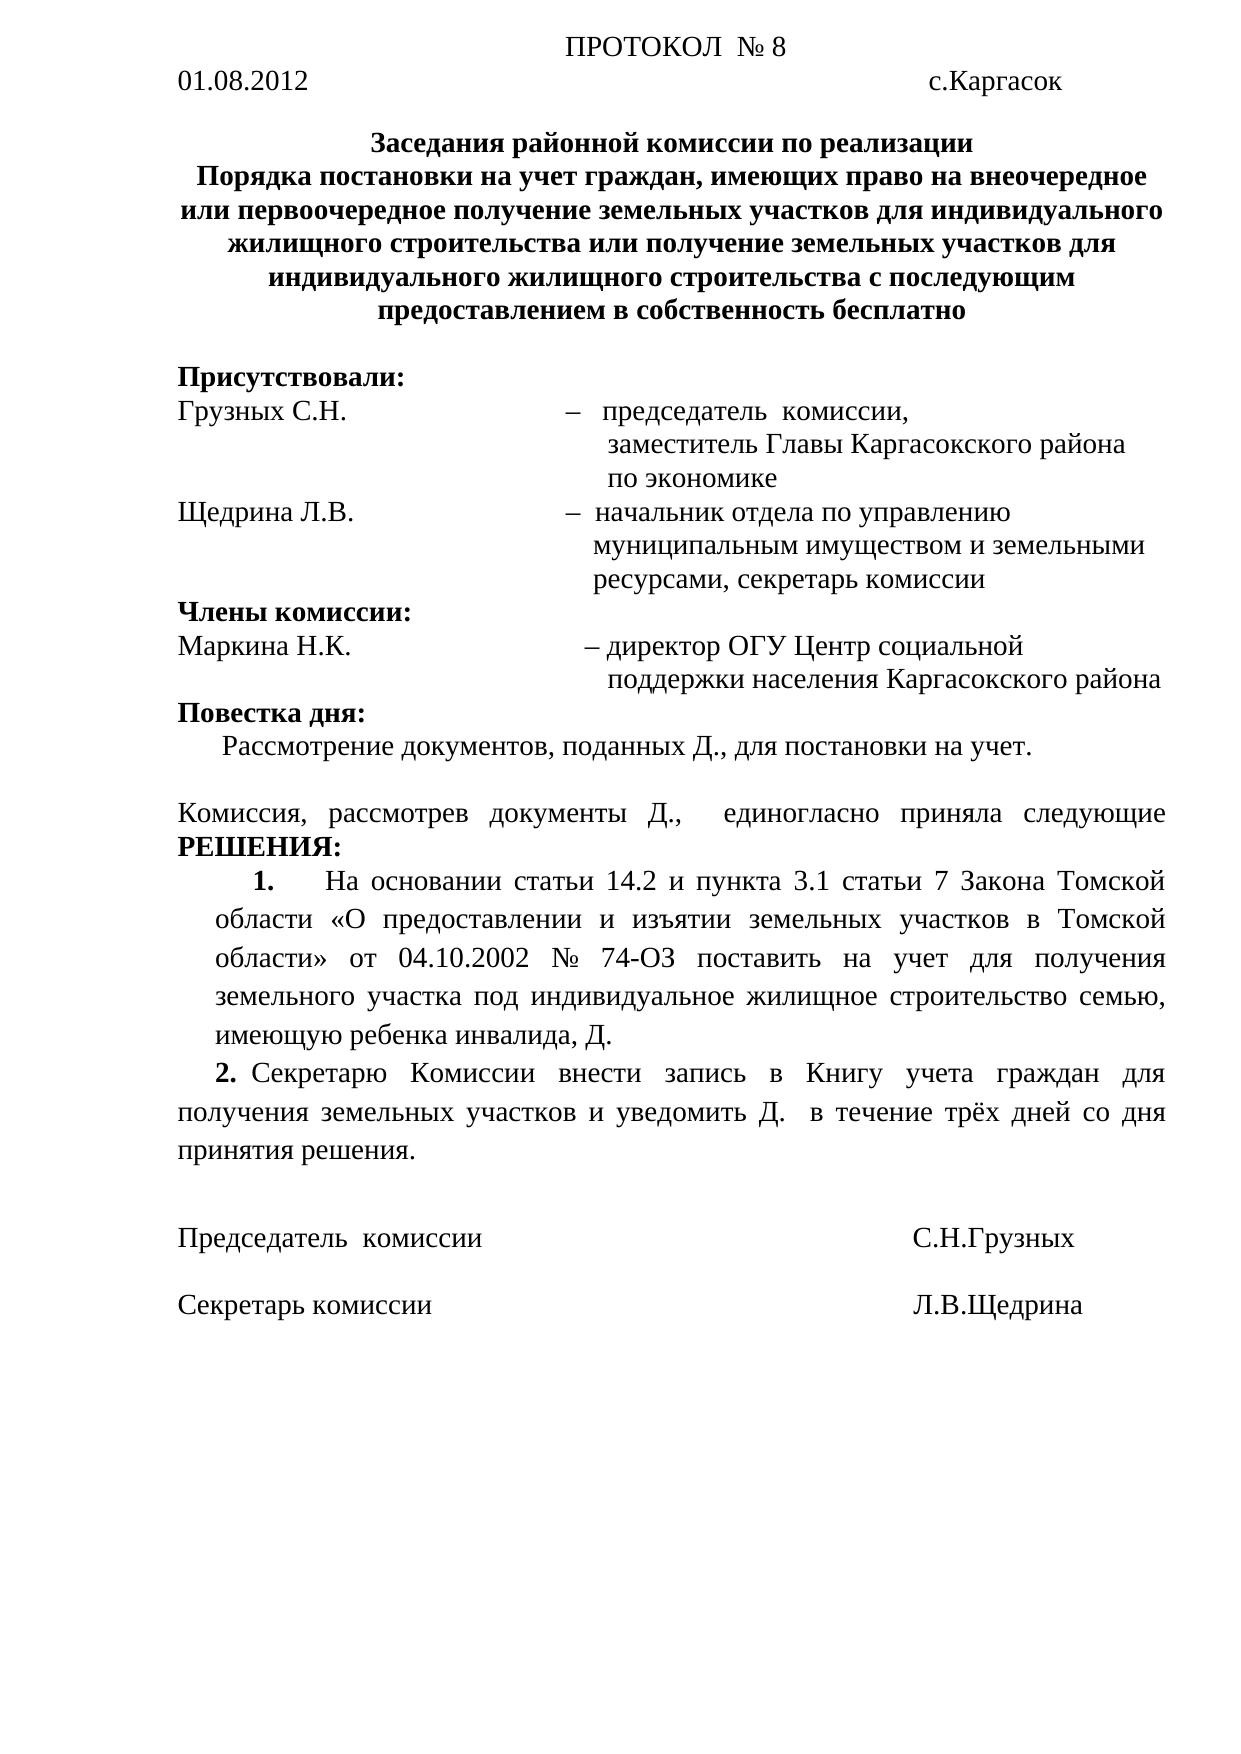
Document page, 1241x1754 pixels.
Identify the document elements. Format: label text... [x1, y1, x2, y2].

text Председатель комиссии С.Н.Грузных [177, 1220, 1167, 1253]
text муниципальным имуществом и земельными [177, 527, 1167, 561]
list Секретарю Комиссии внести запись в Книгу учета граждан для получения земельных участков и уведомить Д. в течение трёх дней со дня принятия решения. [177, 1055, 1167, 1166]
text ПРОТОКОЛ № 8 [177, 29, 1167, 63]
text Порядка постановки на учет граждан, имеющих право на внеочередное или первоочередное получение земельных участков для индивидуального жилищного строительства или получение земельных участков для индивидуального жилищного строительства с последующим предоставлением в собственность бесплатно [177, 158, 1167, 326]
text поддержки населения Каргасокского района [177, 661, 1167, 695]
list На основании статьи 14.2 и пункта 3.1 статьи 7 Закона Томской области «О предоставлении и изъятии земельных участков в Томской области» от 04.10.2002 № 74-ОЗ поставить на учет для получения земельного участка под индивидуальное жилищное строительство семью, имеющую ребенка инвалида, Д. [215, 863, 1167, 1050]
text 01.08.2012 с.Каргасок [177, 63, 1167, 97]
text Члены комиссии: [177, 594, 1167, 628]
text ресурсами, секретарь комиссии [177, 561, 1167, 594]
text Повестка дня: [177, 695, 1167, 728]
text по экономике [177, 460, 1167, 494]
text заместитель Главы Каргасокского района [177, 427, 1167, 460]
text Присутствовали: [177, 359, 1167, 393]
text Грузных С.Н. – председатель комиссии, [177, 393, 1167, 427]
text Заседания районной комиссии по реализации [177, 125, 1167, 158]
text Маркина Н.К. – директор ОГУ Центр социальной [177, 628, 1167, 661]
text Щедрина Л.В. – начальник отдела по управлению [177, 494, 1167, 527]
text Рассмотрение документов, поданных Д., для постановки на учет. [222, 728, 1167, 762]
text Комиссия, рассмотрев документы Д., единогласно приняла следующие РЕШЕНИЯ: [177, 796, 1167, 863]
text Секретарь комиссии Л.В.Щедрина [177, 1287, 1167, 1320]
